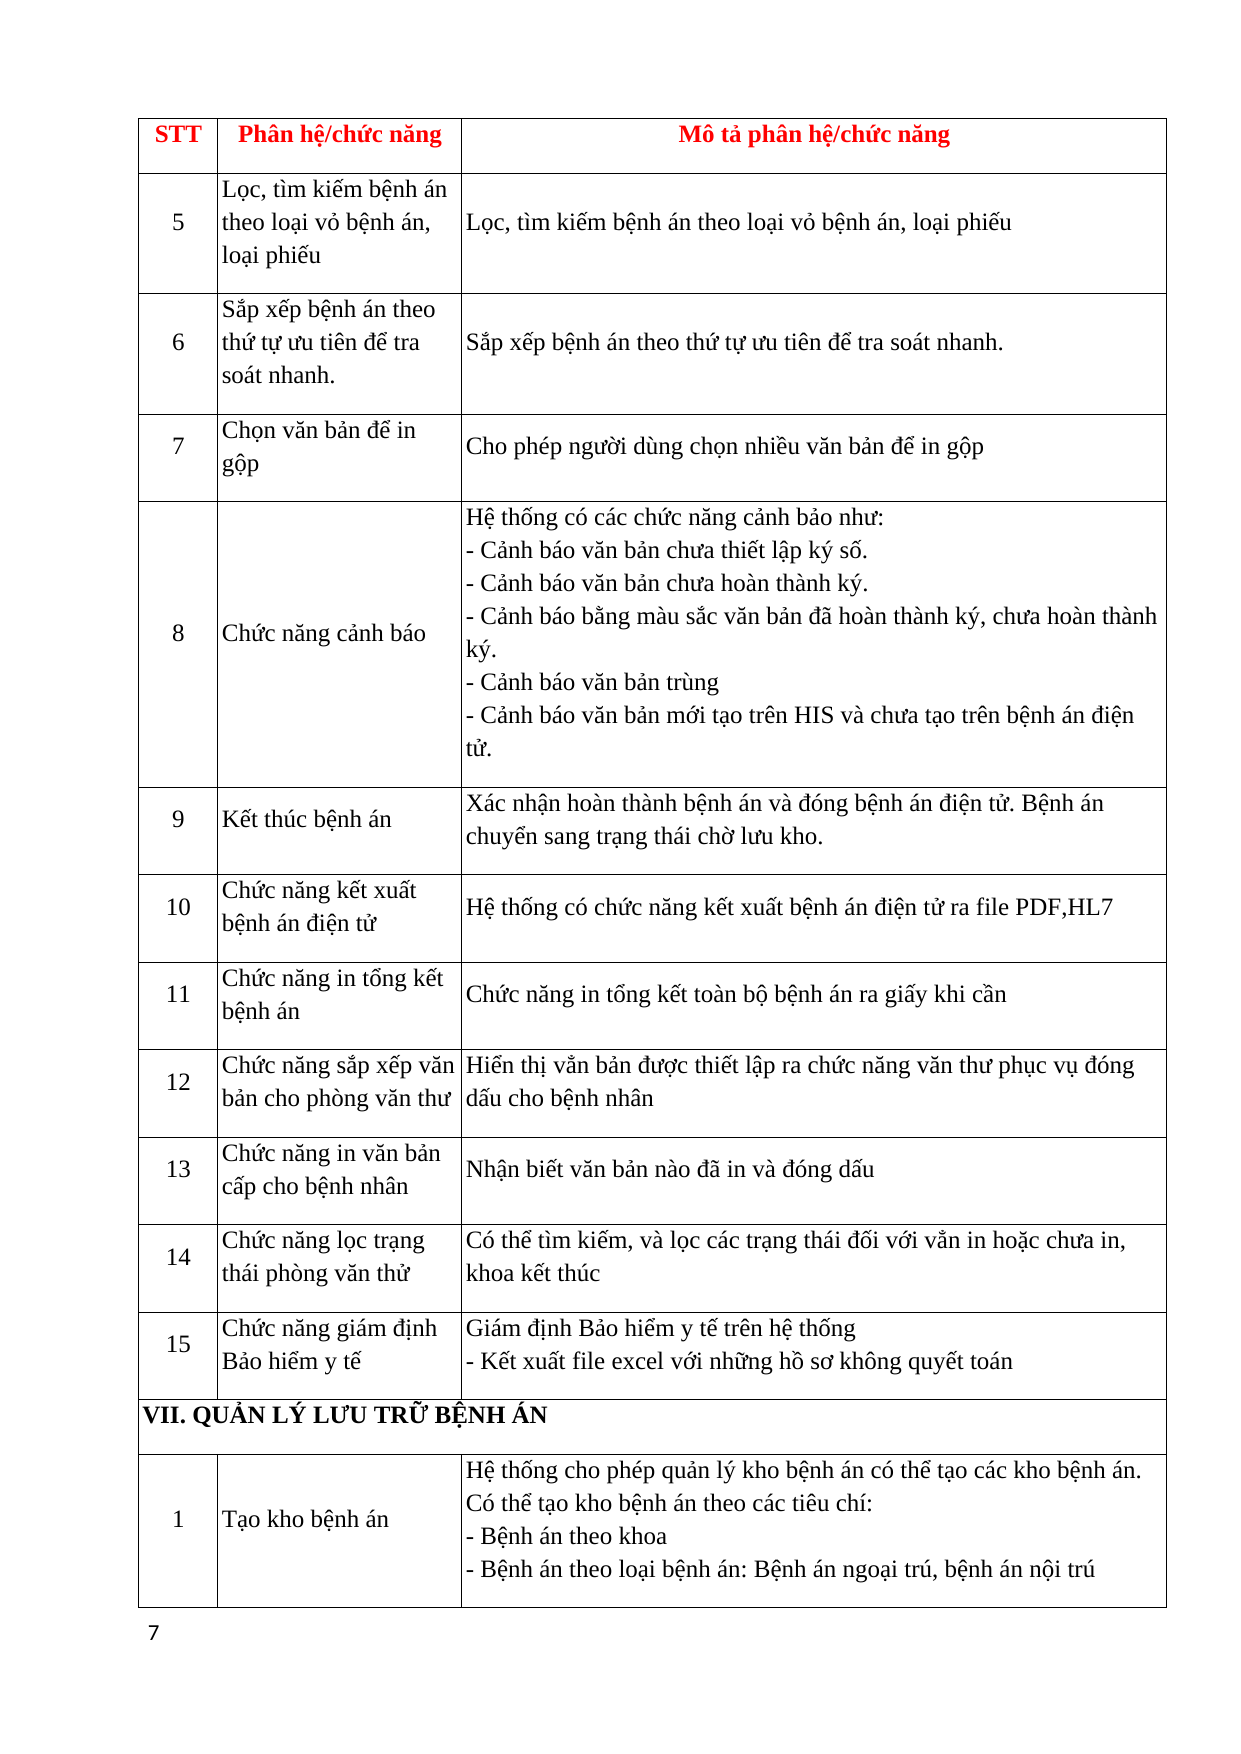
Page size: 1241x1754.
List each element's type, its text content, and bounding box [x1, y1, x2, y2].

table_cell Hiển thị vẳn bản được thiết lập ra chức năng văn thư phục vụ đóng dấu cho bệnh nhân [462, 1050, 1166, 1137]
table_cell VII. QUẢN LÝ LƯU TRỮ BỆNH ÁN [139, 1400, 1166, 1454]
table_cell Giám định Bảo hiểm y tế trên hệ thống - Kết xuất file excel với những hồ sơ không quyết toán [462, 1313, 1166, 1399]
table_cell Chức năng giám định Bảo hiểm y tế [218, 1313, 461, 1399]
table_header Mô tả phân hệ/chức năng [462, 119, 1166, 173]
table_cell 11 [139, 963, 217, 1049]
table_cell Sắp xếp bệnh án theo thứ tự ưu tiên để tra soát nhanh. [462, 294, 1166, 414]
table_cell 1 [139, 1455, 217, 1607]
table_cell Chức năng in văn bản cấp cho bệnh nhân [218, 1138, 461, 1224]
table_cell 8 [139, 502, 217, 787]
table_cell Chức năng lọc trạng thái phòng văn thử [218, 1225, 461, 1312]
table_cell Chức năng in tổng kết toàn bộ bệnh án ra giấy khi cần [462, 963, 1166, 1049]
table_cell 14 [139, 1225, 217, 1312]
table_cell Nhận biết văn bản nào đã in và đóng dấu [462, 1138, 1166, 1224]
table_cell Lọc, tìm kiếm bệnh án theo loại vỏ bệnh án, loại phiếu [462, 174, 1166, 293]
table_cell Chức năng in tổng kết bệnh án [218, 963, 461, 1049]
table_cell Cho phép người dùng chọn nhiều văn bản để in gộp [462, 415, 1166, 501]
table_cell Xác nhận hoàn thành bệnh án và đóng bệnh án điện tử. Bệnh án chuyển sang trạng thái chờ lưu kho. [462, 788, 1166, 874]
table_cell Lọc, tìm kiếm bệnh án theo loại vỏ bệnh án, loại phiếu [218, 174, 461, 293]
table_header Phân hệ/chức năng [218, 119, 461, 173]
table_cell Hệ thống có chức năng kết xuất bệnh án điện tử ra file PDF,HL7 [462, 875, 1166, 962]
table_cell 7 [139, 415, 217, 501]
table_cell Chọn văn bản để in gộp [218, 415, 461, 501]
table_header STT [139, 119, 217, 173]
table_cell 13 [139, 1138, 217, 1224]
table_cell Chức năng cảnh báo [218, 502, 461, 787]
table_cell 9 [139, 788, 217, 874]
table_cell Hệ thống cho phép quản lý kho bệnh án có thể tạo các kho bệnh án. Có thể tạo kho bệnh án theo các tiêu chí: - Bệnh án theo khoa - Bệnh án theo loại bệnh án: Bệnh án ngoại trú, bệnh án nội trú [462, 1455, 1166, 1607]
table_cell 6 [139, 294, 217, 414]
table_cell Tạo kho bệnh án [218, 1455, 461, 1607]
table_cell Có thể tìm kiếm, và lọc các trạng thái đối với vẳn in hoặc chưa in, khoa kết thúc [462, 1225, 1166, 1312]
table_cell 15 [139, 1313, 217, 1399]
table_cell Hệ thống có các chức năng cảnh bảo như: - Cảnh báo văn bản chưa thiết lập ký số. - Cảnh báo văn bản chưa hoàn thành ký. - Cảnh báo bằng màu sắc văn bản đã hoàn thành ký, chưa hoàn thành ký. - Cảnh báo văn bản trùng - Cảnh báo văn bản mới tạo trên HIS và chưa tạo trên bệnh án điện tử. [462, 502, 1166, 787]
table_cell Sắp xếp bệnh án theo thứ tự ưu tiên để tra soát nhanh. [218, 294, 461, 414]
table_cell Chức năng sắp xếp văn bản cho phòng văn thư [218, 1050, 461, 1137]
table_cell 12 [139, 1050, 217, 1137]
table_cell Kết thúc bệnh án [218, 788, 461, 874]
table_cell Chức năng kết xuất bệnh án điện tử [218, 875, 461, 962]
table_cell 5 [139, 174, 217, 293]
table_cell 10 [139, 875, 217, 962]
